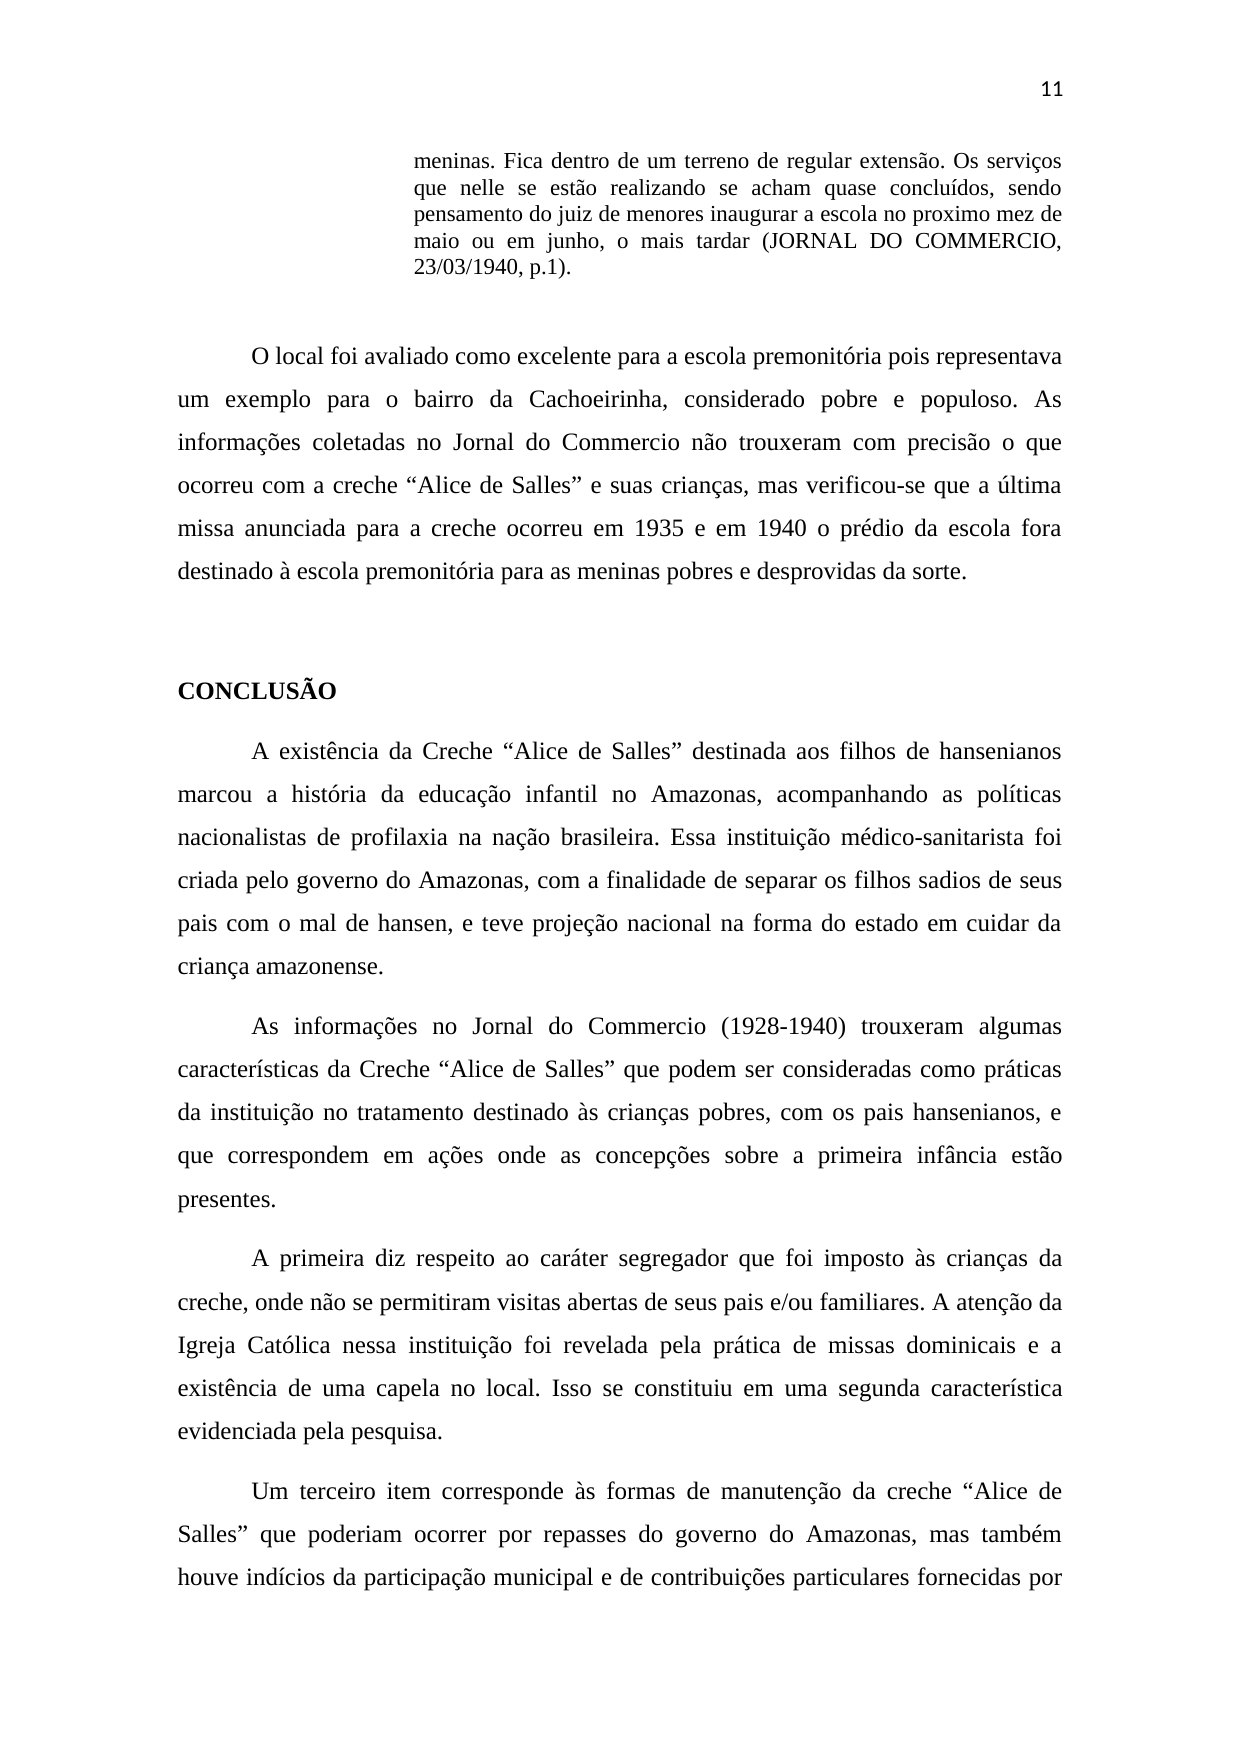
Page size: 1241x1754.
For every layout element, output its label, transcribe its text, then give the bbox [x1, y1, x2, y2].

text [413, 148, 1063, 279]
text A existência da Creche “Alice de Salles” destinada aos filhos de hansenianos marcou a história da educação infantil no Amazonas, acompanhando as políticas nacionalistas de profilaxia na nação brasileira. Essa instituição médico-sanitarista foi criada pelo governo do Amazonas, com a finalidade de separar os filhos sadios de seus pais com o mal de hansen, e teve projeção nacional na forma do estado em cuidar da criança amazonense. [177, 736, 1063, 980]
text A primeira diz respeito ao caráter segregador que foi imposto às crianças da creche, onde não se permitiram visitas abertas de seus pais e/ou familiares. A atenção da Igreja Católica nessa instituição foi revelada pela prática de missas dominicais e a existência de uma capela no local. Isso se constituiu em uma segunda característica evidenciada pela pesquisa. [177, 1243, 1063, 1445]
text As informações no Jornal do Commercio (1928-1940) trouxeram algumas características da Creche “Alice de Salles” que podem ser consideradas como práticas da instituição no tratamento destinado às crianças pobres, com os pais hansenianos, e que correspondem em ações onde as concepções sobre a primeira infância estão presentes. [177, 1011, 1063, 1212]
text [177, 1476, 1063, 1591]
text CONCLUSÃO [177, 676, 1063, 705]
text O local foi avaliado como excelente para a escola premonitória pois representava um exemplo para o bairro da Cachoeirinha, considerado pobre e populoso. As informações coletadas no Jornal do Commercio não trouxeram com precisão o que ocorreu com a creche “Alice de Salles” e suas crianças, mas verificou-se que a última missa anunciada para a creche ocorreu em 1935 e em 1940 o prédio da escola fora destinado à escola premonitória para as meninas pobres e desprovidas da sorte. [177, 341, 1063, 585]
